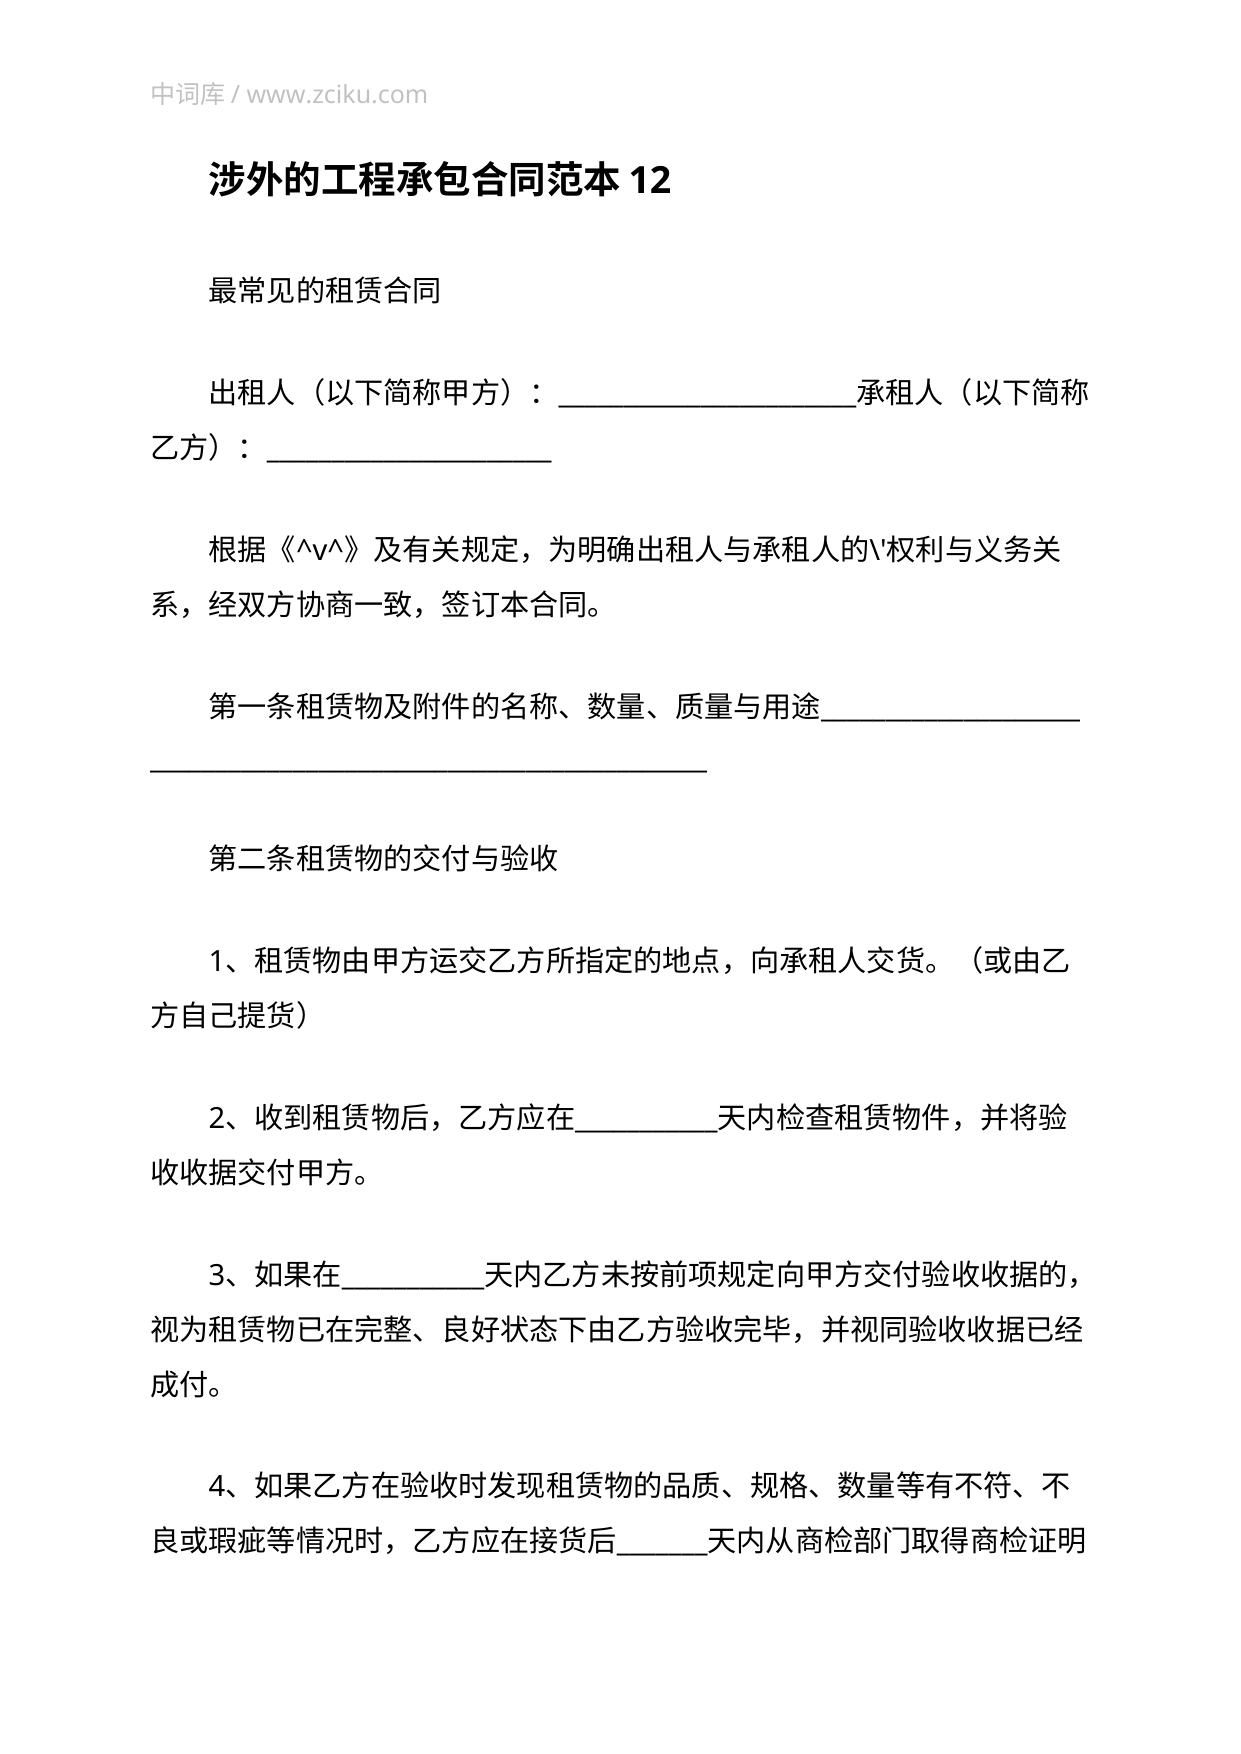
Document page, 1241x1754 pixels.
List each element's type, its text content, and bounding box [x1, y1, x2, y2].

text 最常见的租赁合同 [150, 268, 1090, 310]
text 3、如果在___________天内乙方未按前项规定向甲方交付验收收据的，视为租赁物已在完整、良好状态下由乙方验收完毕，并视同验收收据已经成付。 [150, 1251, 1090, 1403]
text 1、租赁物由甲方运交乙方所指定的地点，向承租人交货。（或由乙方自己提货） [150, 938, 1090, 1035]
text 2、收到租赁物后，乙方应在___________天内检查租赁物件，并将验收收据交付甲方。 [150, 1094, 1090, 1192]
text 第二条租赁物的交付与验收 [150, 836, 1090, 878]
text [150, 1463, 1090, 1560]
text 第一条租赁物及附件的名称、数量、质量与用途_______________________________________________________________ [150, 683, 1090, 777]
text 出租人（以下简称甲方）：_______________________承租人（以下简称乙方）：______________________ [150, 369, 1090, 467]
text 涉外的工程承包合同范本12 [150, 150, 1090, 204]
text 根据《^v^》及有关规定，为明确出租人与承租人的\'权利与义务关系，经双方协商一致，签订本合同。 [150, 526, 1090, 624]
